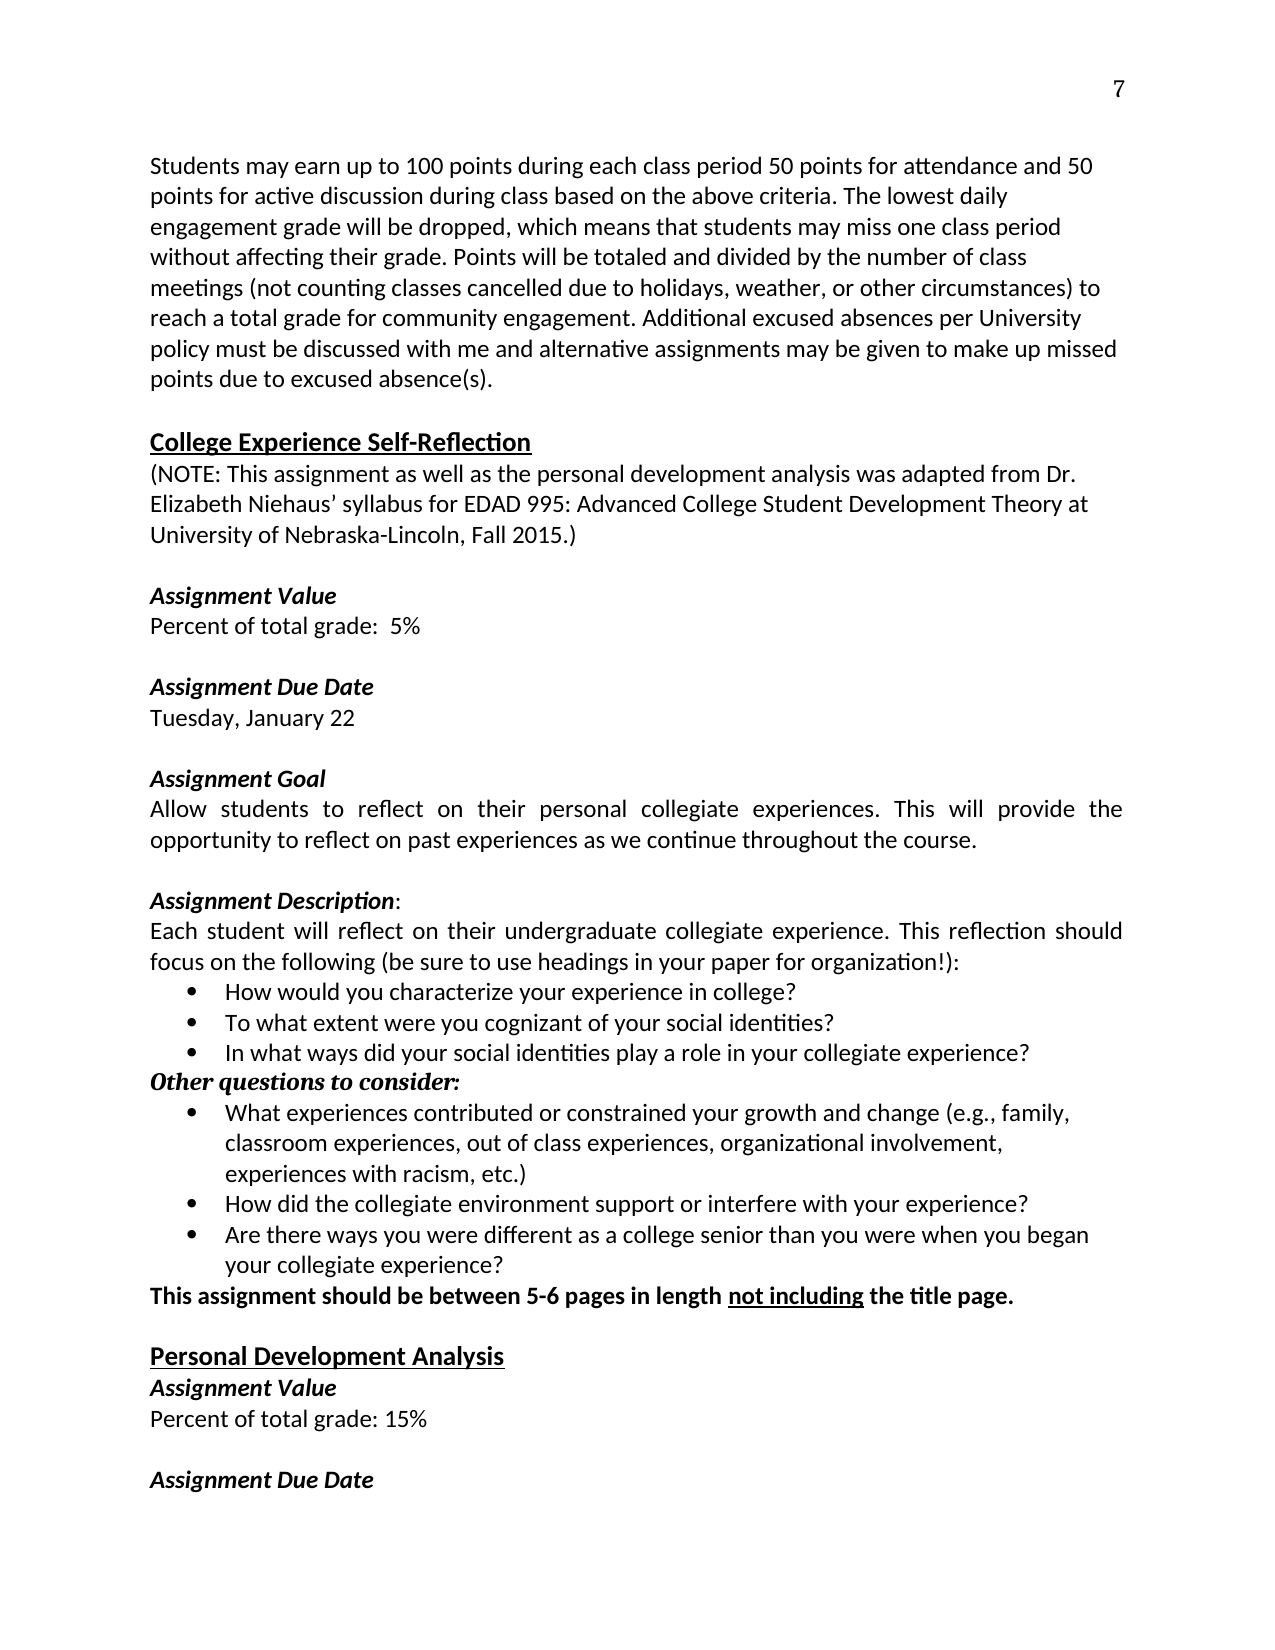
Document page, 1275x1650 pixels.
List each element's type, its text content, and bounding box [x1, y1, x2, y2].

text Students may earn up to 100 points during each class period 50 points for attendance and 50 points for active discussion during class based on the above criteria. The lowest daily engagement grade will be dropped, which means that students may miss one class period without affecting their grade. Points will be totaled and divided by the number of class meetings (not counting classes cancelled due to holidays, weather, or other circumstances) to reach a total grade for community engagement. Additional excused absences per University policy must be discussed with me and alternative assignments may be given to make up missed points due to excused absence(s). [150, 150, 1125, 394]
list Are there ways you were different as a college senior than you were when you began your collegiate experience? [187, 1219, 1125, 1280]
text Each student will reflect on their undergraduate collegiate experience. This reflection should focus on the following (be sure to use headings in your paper for organization!): [150, 916, 1125, 977]
list What experiences contributed or constrained your growth and change (e.g., family, classroom experiences, out of class experiences, organizational involvement, experiences with racism, etc.) [187, 1097, 1125, 1188]
text (NOTE: This assignment as well as the personal development analysis was adapted from Dr. Elizabeth Niehaus’ syllabus for EDAD 995: Advanced College Student Development Theory at University of Nebraska-Lincoln, Fall 2015.) [150, 458, 1125, 549]
text Assignment Goal [150, 763, 1125, 793]
text Tuesday, January 22 [150, 702, 1125, 732]
text Assignment Due Date [150, 671, 1125, 702]
text Percent of total grade: 5% [150, 610, 1125, 641]
list To what extent were you cognizant of your social identities? [187, 1007, 1125, 1038]
list In what ways did your social identities play a role in your collegiate experience? [187, 1038, 1125, 1068]
text This assignment should be between 5-6 pages in length not including the title page. [150, 1280, 1125, 1311]
text Assignment Value [150, 580, 1125, 610]
text Assignment Value [150, 1372, 1125, 1403]
list How would you characterize your experience in college? [187, 977, 1125, 1007]
text Allow students to reflect on their personal collegiate experiences. This will provide the opportunity to reflect on past experiences as we continue throughout the course. [150, 793, 1125, 854]
text Percent of total grade: 15% [150, 1403, 1125, 1433]
text Other questions to consider: [150, 1068, 1125, 1097]
text Assignment Due Date [150, 1464, 1125, 1494]
text Personal Development Analysis [150, 1339, 1125, 1372]
text College Experience Self-Reflection [150, 425, 1125, 458]
text Assignment Description: [150, 885, 1125, 916]
list How did the collegiate environment support or interfere with your experience? [187, 1188, 1125, 1219]
